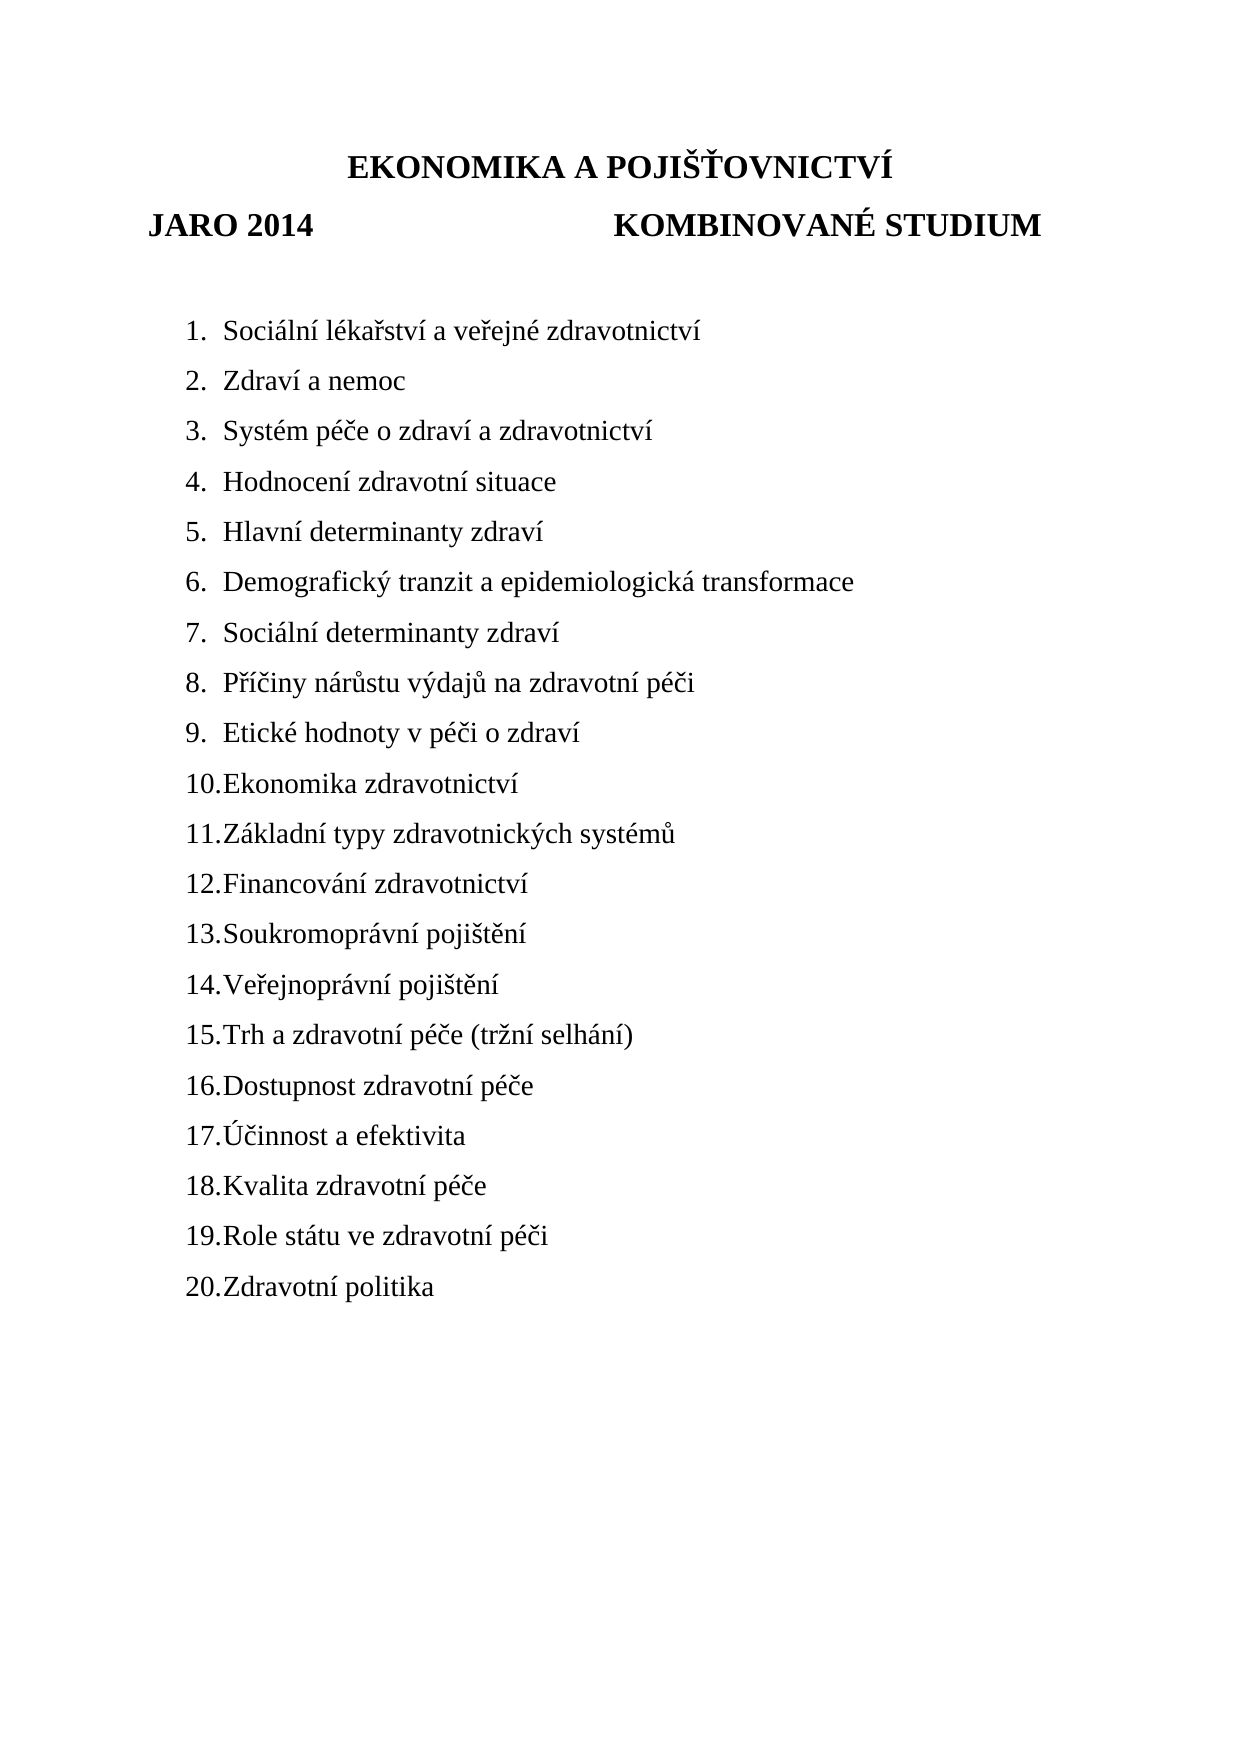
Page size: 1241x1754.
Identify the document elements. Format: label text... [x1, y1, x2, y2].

list Kvalita zdravotní péče [185, 1168, 1093, 1202]
list Sociální lékařství a veřejné zdravotnictví [185, 313, 1093, 346]
text Jaro 2014 Kombinované studium [148, 205, 1093, 243]
list Dostupnost zdravotní péče [185, 1068, 1093, 1101]
list Role státu ve zdravotní péči [185, 1218, 1093, 1252]
list Systém péče o zdraví a zdravotnictví [185, 413, 1093, 447]
list Etické hodnoty v péči o zdraví [185, 715, 1093, 749]
list Účinnost a efektivita [185, 1118, 1093, 1151]
list Demografický tranzit a epidemiologická transformace [185, 564, 1093, 598]
text Ekonomika a pojišťovnictví [148, 148, 1093, 186]
list Hlavní determinanty zdraví [185, 514, 1093, 548]
list Základní typy zdravotnických systémů [185, 816, 1093, 849]
list Sociální determinanty zdraví [185, 615, 1093, 648]
list Příčiny nárůstu výdajů na zdravotní péči [185, 665, 1093, 699]
list Trh a zdravotní péče (tržní selhání) [185, 1017, 1093, 1051]
list Veřejnoprávní pojištění [185, 967, 1093, 1001]
list Hodnocení zdravotní situace [185, 464, 1093, 497]
list Financování zdravotnictví [185, 866, 1093, 900]
list Soukromoprávní pojištění [185, 917, 1093, 950]
list Ekonomika zdravotnictví [185, 766, 1093, 799]
list Zdravotní politika [185, 1269, 1093, 1302]
list Zdraví a nemoc [185, 363, 1093, 397]
